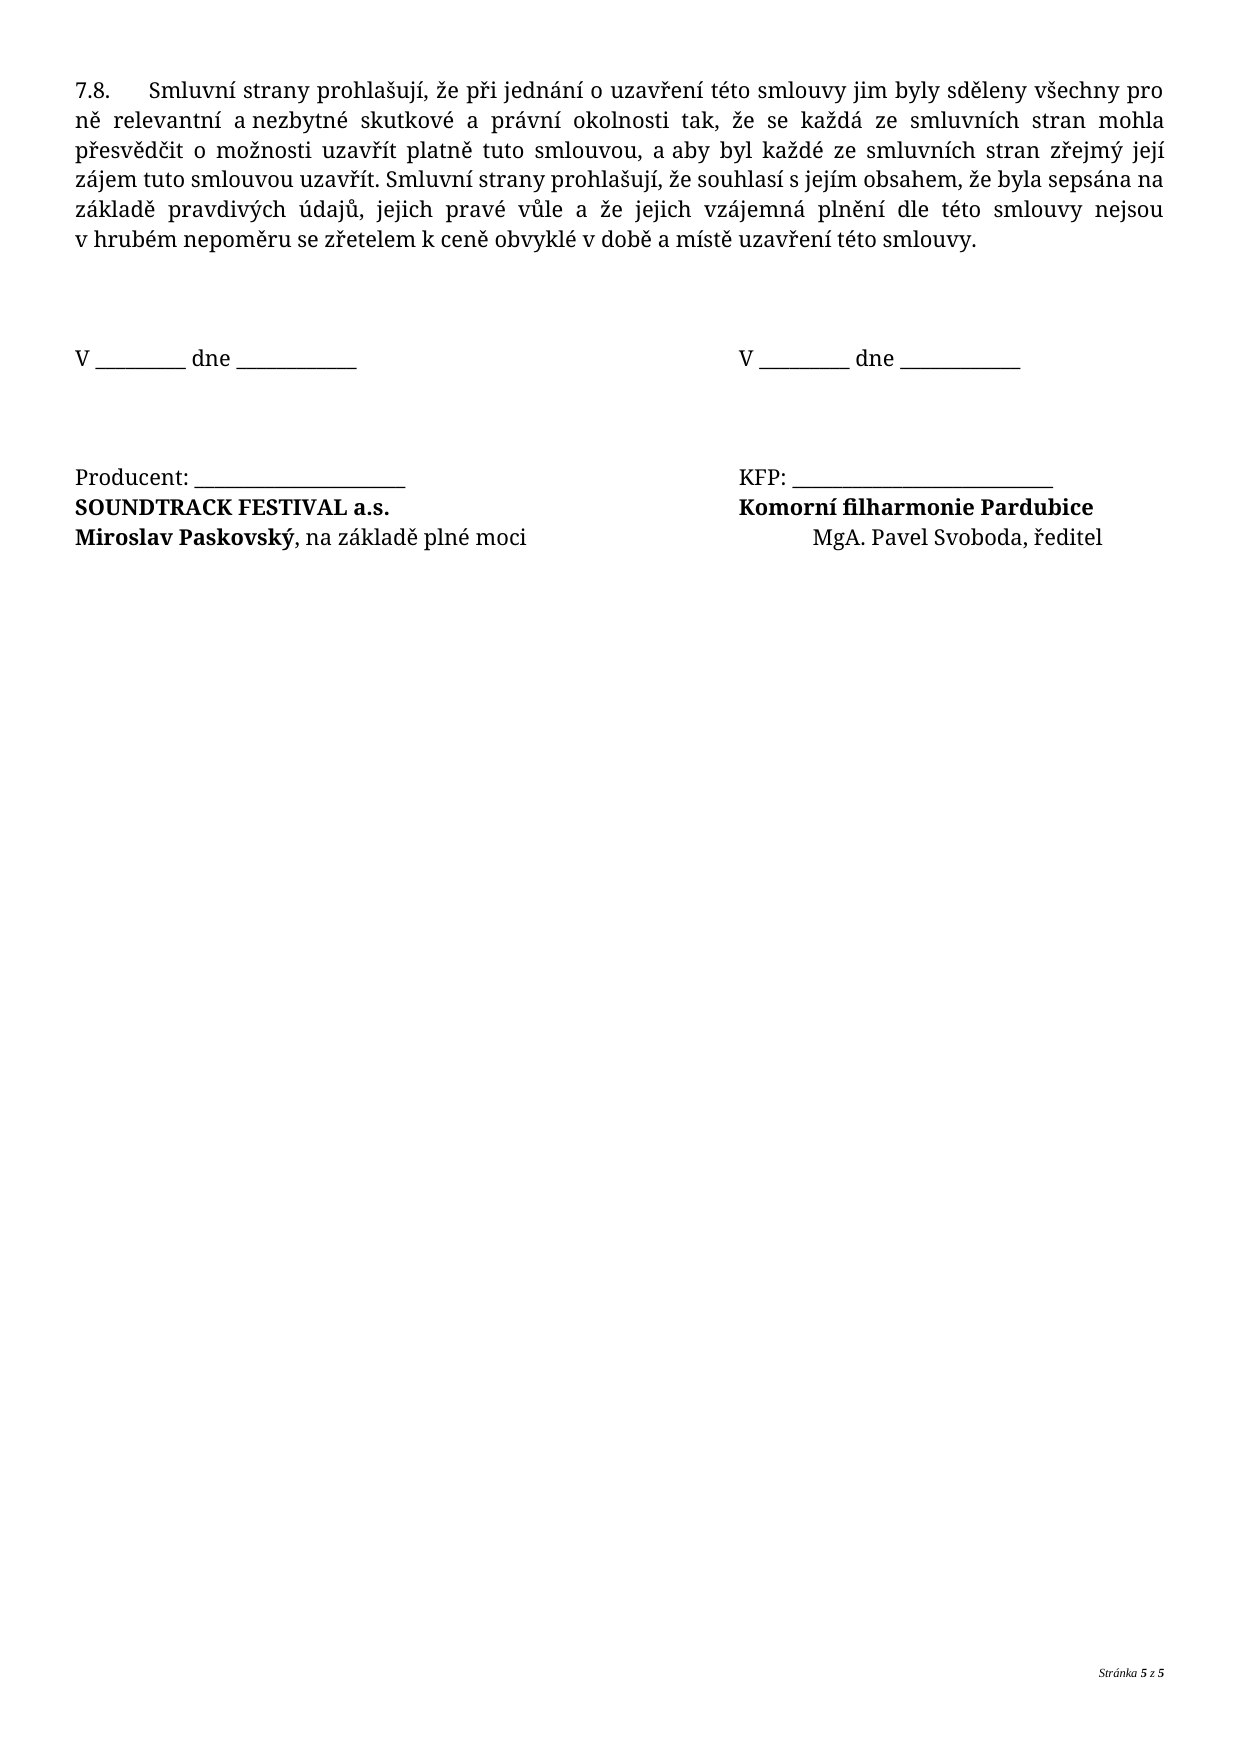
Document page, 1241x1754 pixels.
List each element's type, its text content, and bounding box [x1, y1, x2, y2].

text V _________ dne ____________ V _________ dne ____________ [75, 343, 1165, 373]
text Producent: _____________________ KFP: __________________________ [75, 462, 1165, 492]
text Miroslav Paskovský, na základě plné moci MgA. Pavel Svoboda, ředitel [75, 522, 1165, 552]
list Smluvní strany prohlašují, že při jednání o uzavření této smlouvy jim byly sděleny všechny pro ně relevantní a nezbytné skutkové a právní okolnosti tak, že se každá ze smluvních stran mohla přesvědčit o možnosti uzavřít platně tuto smlouvou, a aby byl každé ze smluvních stran zřejmý její zájem tuto smlouvou uzavřít. Smluvní strany prohlašují, že souhlasí s jejím obsahem, že byla sepsána na základě pravdivých údajů, jejich pravé vůle a že jejich vzájemná plnění dle této smlouvy nejsou v hrubém nepoměru se zřetelem k ceně obvyklé v době a místě uzavření této smlouvy. [75, 75, 1165, 254]
text SOUNDTRACK FESTIVAL a.s. Komorní filharmonie Pardubice [75, 492, 1165, 522]
